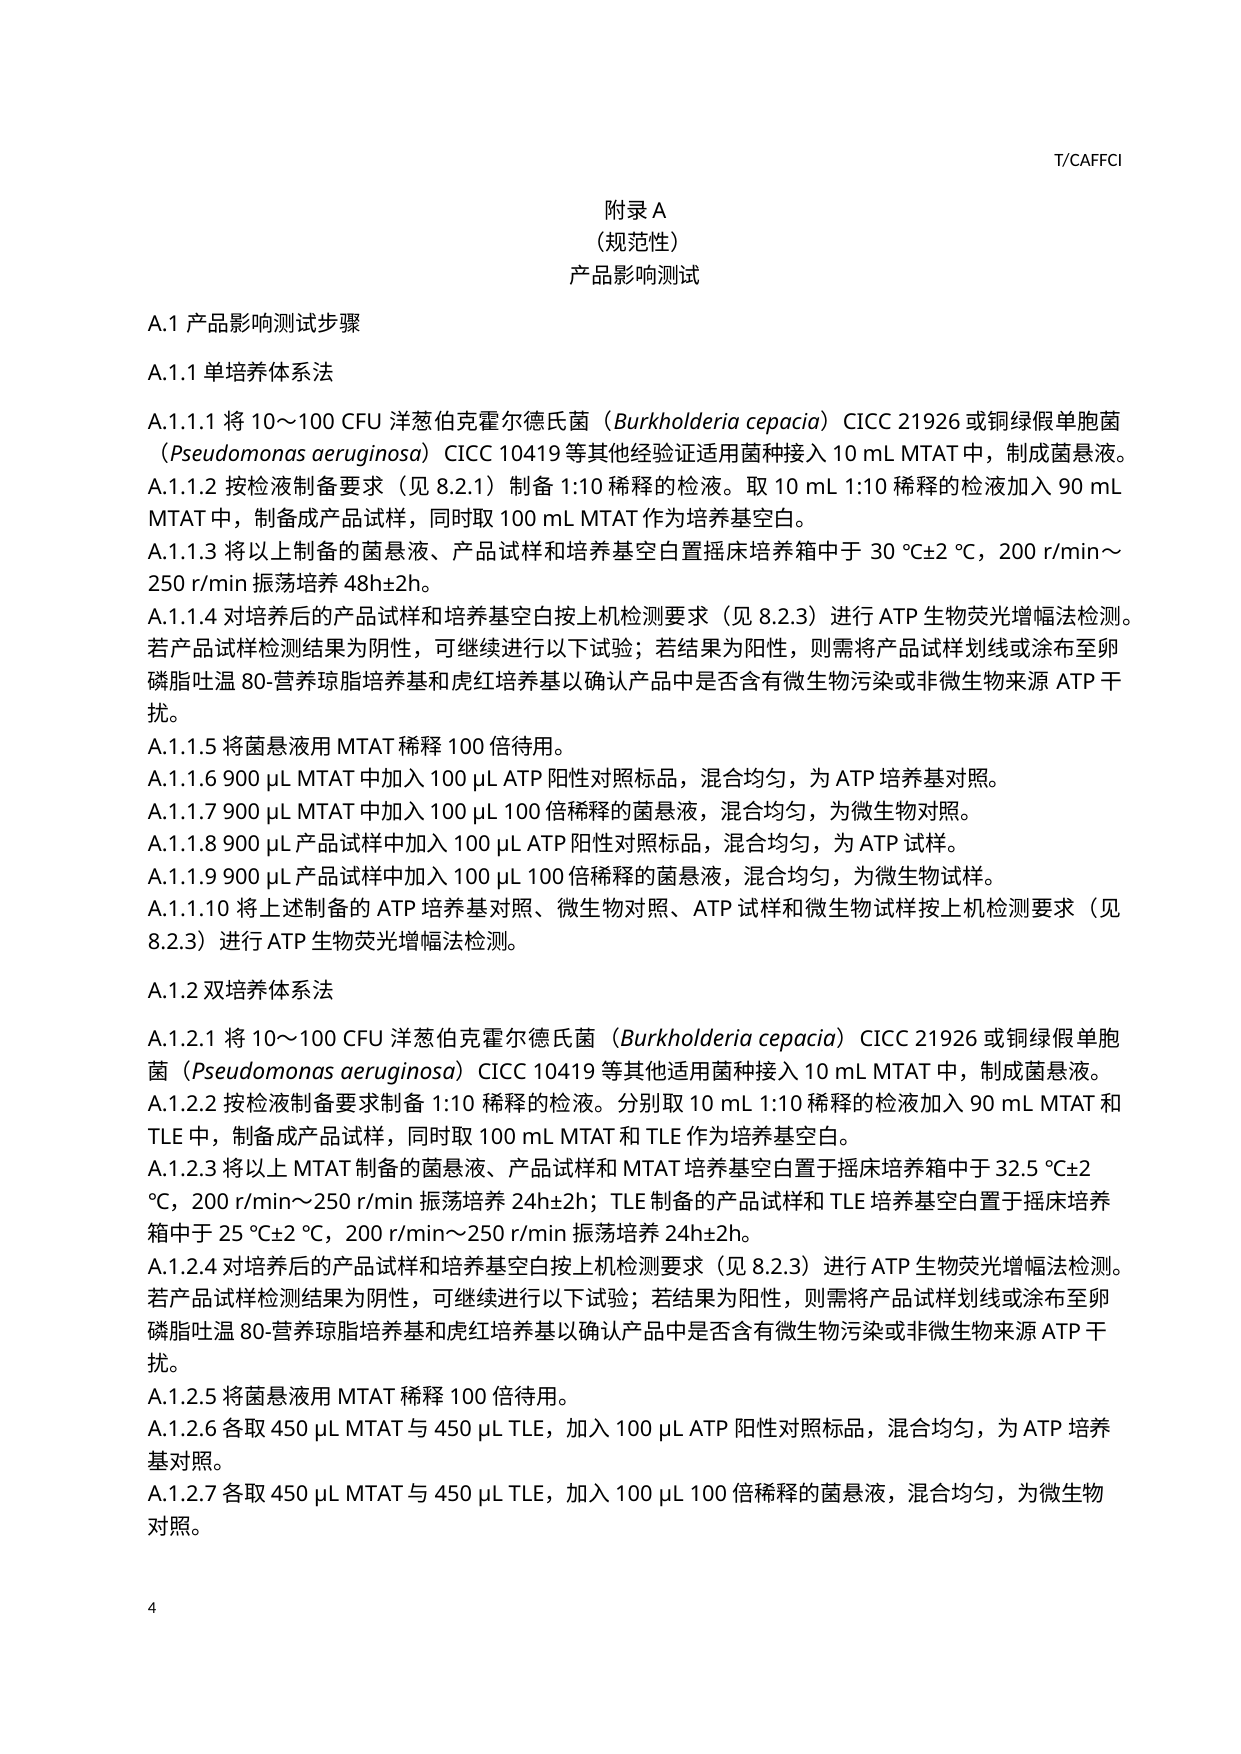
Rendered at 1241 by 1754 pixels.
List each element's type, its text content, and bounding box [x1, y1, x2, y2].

list A.1.1.4 对培养后的产品试样和培养基空白按上机检测要求（见8.2.3）进行ATP生物荧光增幅法检测。若产品试样检测结果为阴性，可继续进行以下试验；若结果为阳性，则需将产品试样划线或涂布至卵磷脂吐温80-营养琼脂培养基和虎红培养基以确认产品中是否含有微生物污染或非微生物来源ATP干扰。 [148, 598, 1122, 728]
text A.1.2.3 将以上MTAT制备的菌悬液、产品试样和MTAT培养基空白置于摇床培养箱中于32.5 ℃±2 ℃，200 r/min～250 r/min 振荡培养 24h±2h；TLE制备的产品试样和TLE培养基空白置于摇床培养箱中于 25 ℃±2 ℃，200 r/min～250 r/min 振荡培养24h±2h。 [148, 1151, 1122, 1248]
text A.1.2.1 将 10～100 CFU 洋葱伯克霍尔德氏菌（Burkholderia cepacia）CICC 21926 或铜绿假单胞菌（Pseudomonas aeruginosa）CICC 10419 等其他适用菌种接入 10 mL MTAT 中，制成菌悬液。 [148, 1021, 1122, 1086]
list A.1.2双培养体系法 [148, 972, 1122, 1005]
text A.1.2.6 各取450 μL MTAT与 450 μL TLE，加入 100 μL ATP 阳性对照标品，混合均匀，为ATP 培养基对照。 [148, 1411, 1122, 1476]
text A.1.2.7 各取450 μL MTAT与 450 μL TLE，加入 100 μL 100 倍稀释的菌悬液，混合均匀，为微生物对照。 [148, 1476, 1122, 1541]
list A.1.1.3 将以上制备的菌悬液、产品试样和培养基空白置摇床培养箱中于30 ℃±2 ℃，200 r/min～250 r/min振荡培养48h±2h。 [148, 533, 1122, 598]
text A.1.2.2 按检液制备要求制备 1:10 稀释的检液。分别取10 mL 1:10稀释的检液加入90 mL MTAT和TLE中，制备成产品试样，同时取100 mL MTAT和TLE作为培养基空白。 [148, 1086, 1122, 1151]
text 产品影响测试 [148, 257, 1122, 290]
text （规范性） [148, 225, 1122, 257]
list A.1.1.6 900 µL MTAT中加入100 µL ATP阳性对照标品，混合均匀，为ATP培养基对照。 [148, 761, 1122, 793]
list A.1.1单培养体系法 [148, 355, 1122, 387]
list A.1.1.5 将菌悬液用MTAT稀释100倍待用。 [148, 728, 1122, 761]
list A.1.1.8 900 µL产品试样中加入100 µL ATP阳性对照标品，混合均匀，为ATP试样。 [148, 826, 1122, 858]
list A.1.1.1 将10～100 CFU 洋葱伯克霍尔德氏菌（Burkholderia cepacia）CICC 21926或铜绿假单胞菌（Pseudomonas aeruginosa）CICC 10419等其他经验证适用菌种接入10 mL MTAT中，制成菌悬液。 [148, 403, 1122, 468]
list A.1.1.10 将上述制备的ATP培养基对照、微生物对照、ATP试样和微生物试样按上机检测要求（见8.2.3）进行ATP生物荧光增幅法检测。 [148, 891, 1122, 956]
text 附录A [148, 192, 1122, 225]
list A.1 产品影响测试步骤 [148, 306, 1122, 338]
list A.1.1.9 900 µL产品试样中加入100 µL 100倍稀释的菌悬液，混合均匀，为微生物试样。 [148, 858, 1122, 891]
text A.1.2.4 对培养后的产品试样和培养基空白按上机检测要求（见8.2.3）进行ATP生物荧光增幅法检测。若产品试样检测结果为阴性，可继续进行以下试验；若结果为阳性，则需将产品试样划线或涂布至卵磷脂吐温80-营养琼脂培养基和虎红培养基以确认产品中是否含有微生物污染或非微生物来源ATP干扰。 [148, 1248, 1122, 1378]
text A.1.2.5 将菌悬液用 MTAT 稀释 100 倍待用。 [148, 1378, 1122, 1411]
list A.1.1.7 900 µL MTAT中加入100 µL 100倍稀释的菌悬液，混合均匀，为微生物对照。 [148, 793, 1122, 826]
list A.1.1.2 按检液制备要求（见8.2.1）制备1:10稀释的检液。取10 mL 1:10稀释的检液加入90 mL MTAT中，制备成产品试样，同时取100 mL MTAT作为培养基空白。 [148, 468, 1122, 533]
